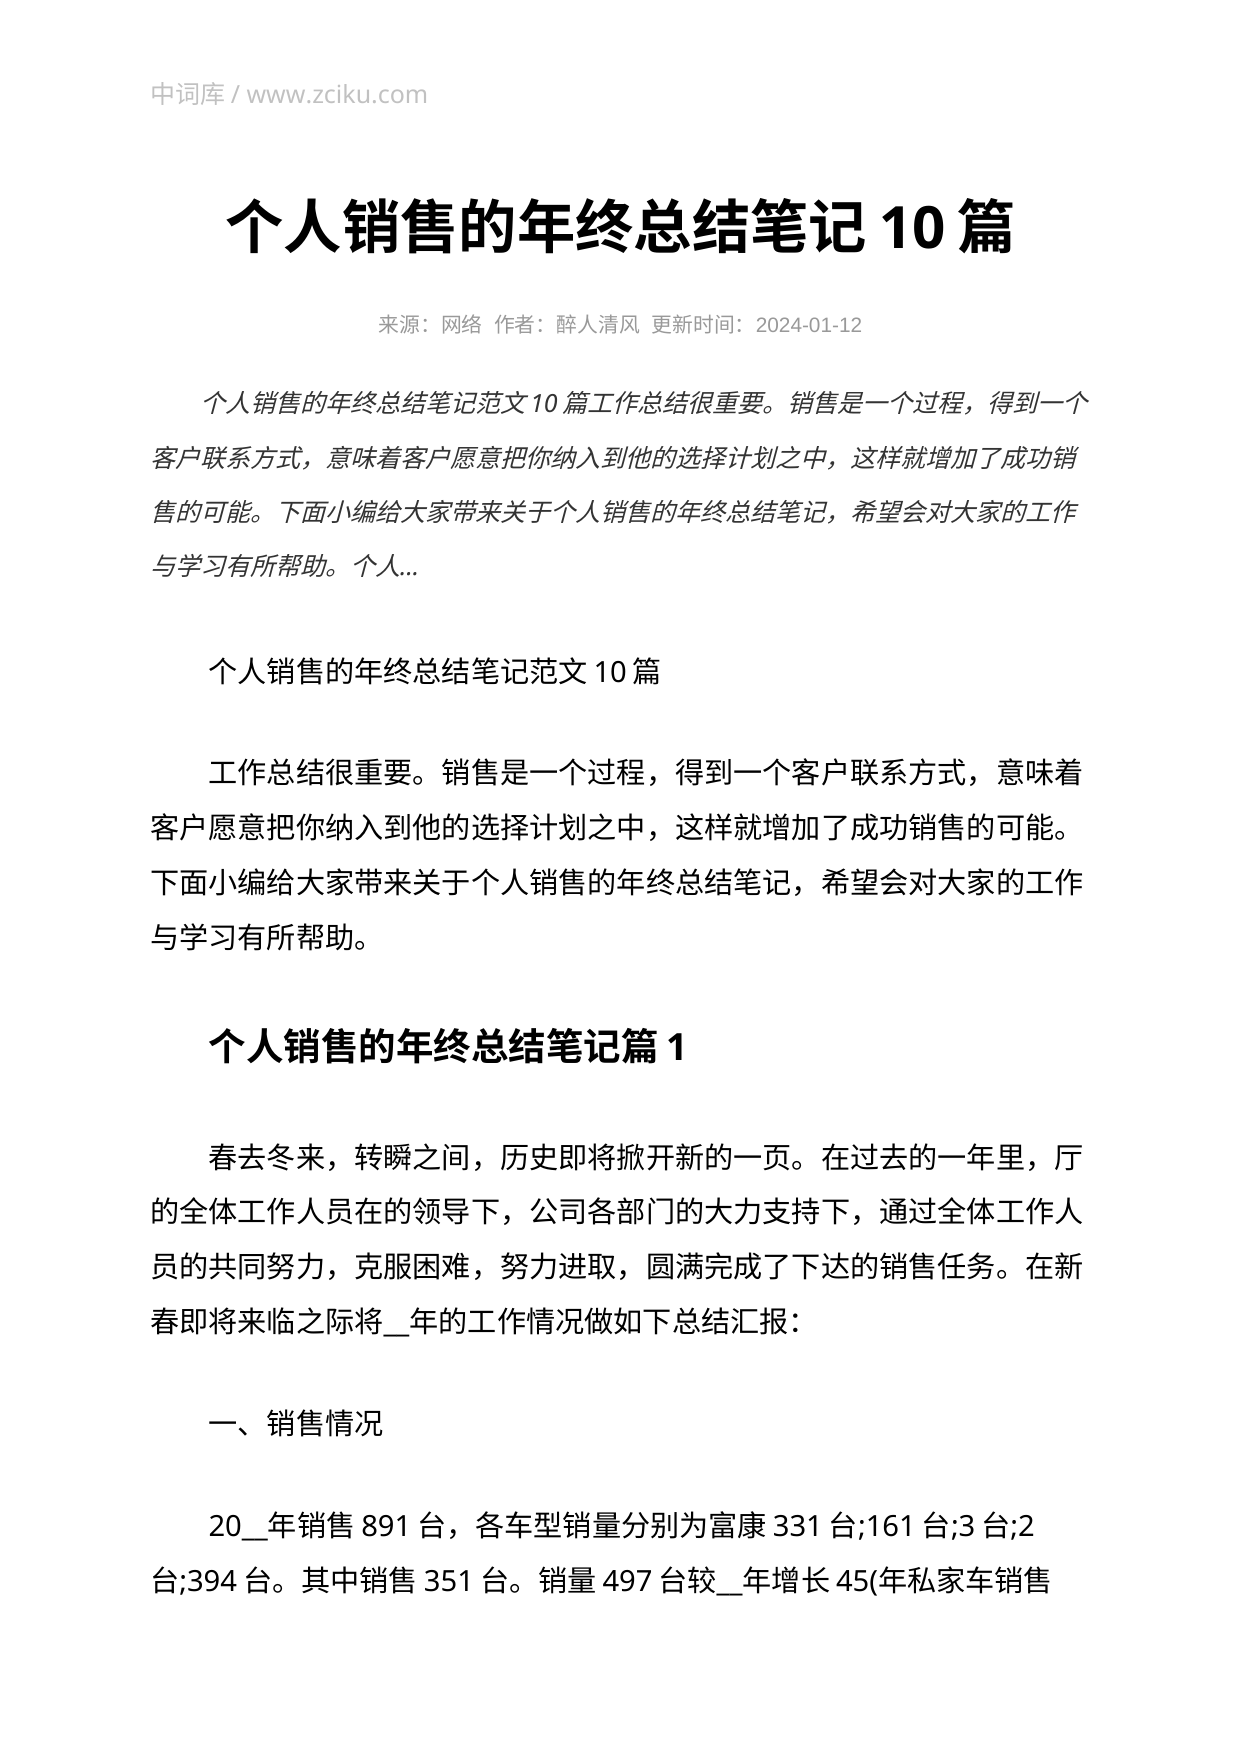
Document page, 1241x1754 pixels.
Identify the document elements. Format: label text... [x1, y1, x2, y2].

text 一、销售情况 [150, 1401, 1090, 1443]
subtitle 个人销售的年终总结笔记10篇 [150, 181, 1090, 266]
text 个人销售的年终总结笔记范文10篇 [150, 648, 1090, 691]
text 个人销售的年终总结笔记篇1 [150, 1017, 1090, 1071]
text 来源：网络 作者：醉人清风 更新时间：2024-01-12 [150, 313, 1090, 337]
text 春去冬来，转瞬之间，历史即将掀开新的一页。在过去的一年里，厅的全体工作人员在的领导下，公司各部门的大力支持下，通过全体工作人员的共同努力，克服困难，努力进取，圆满完成了下达的销售任务。在新春即将来临之际将__年的工作情况做如下总结汇报： [150, 1134, 1090, 1341]
text 个人销售的年终总结笔记范文10篇工作总结很重要。销售是一个过程，得到一个客户联系方式，意味着客户愿意把你纳入到他的选择计划之中，这样就增加了成功销售的可能。下面小编给大家带来关于个人销售的年终总结笔记，希望会对大家的工作与学习有所帮助。个人... [150, 384, 1090, 583]
text 工作总结很重要。销售是一个过程，得到一个客户联系方式，意味着客户愿意把你纳入到他的选择计划之中，这样就增加了成功销售的可能。下面小编给大家带来关于个人销售的年终总结笔记，希望会对大家的工作与学习有所帮助。 [150, 750, 1090, 957]
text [150, 1503, 1090, 1600]
